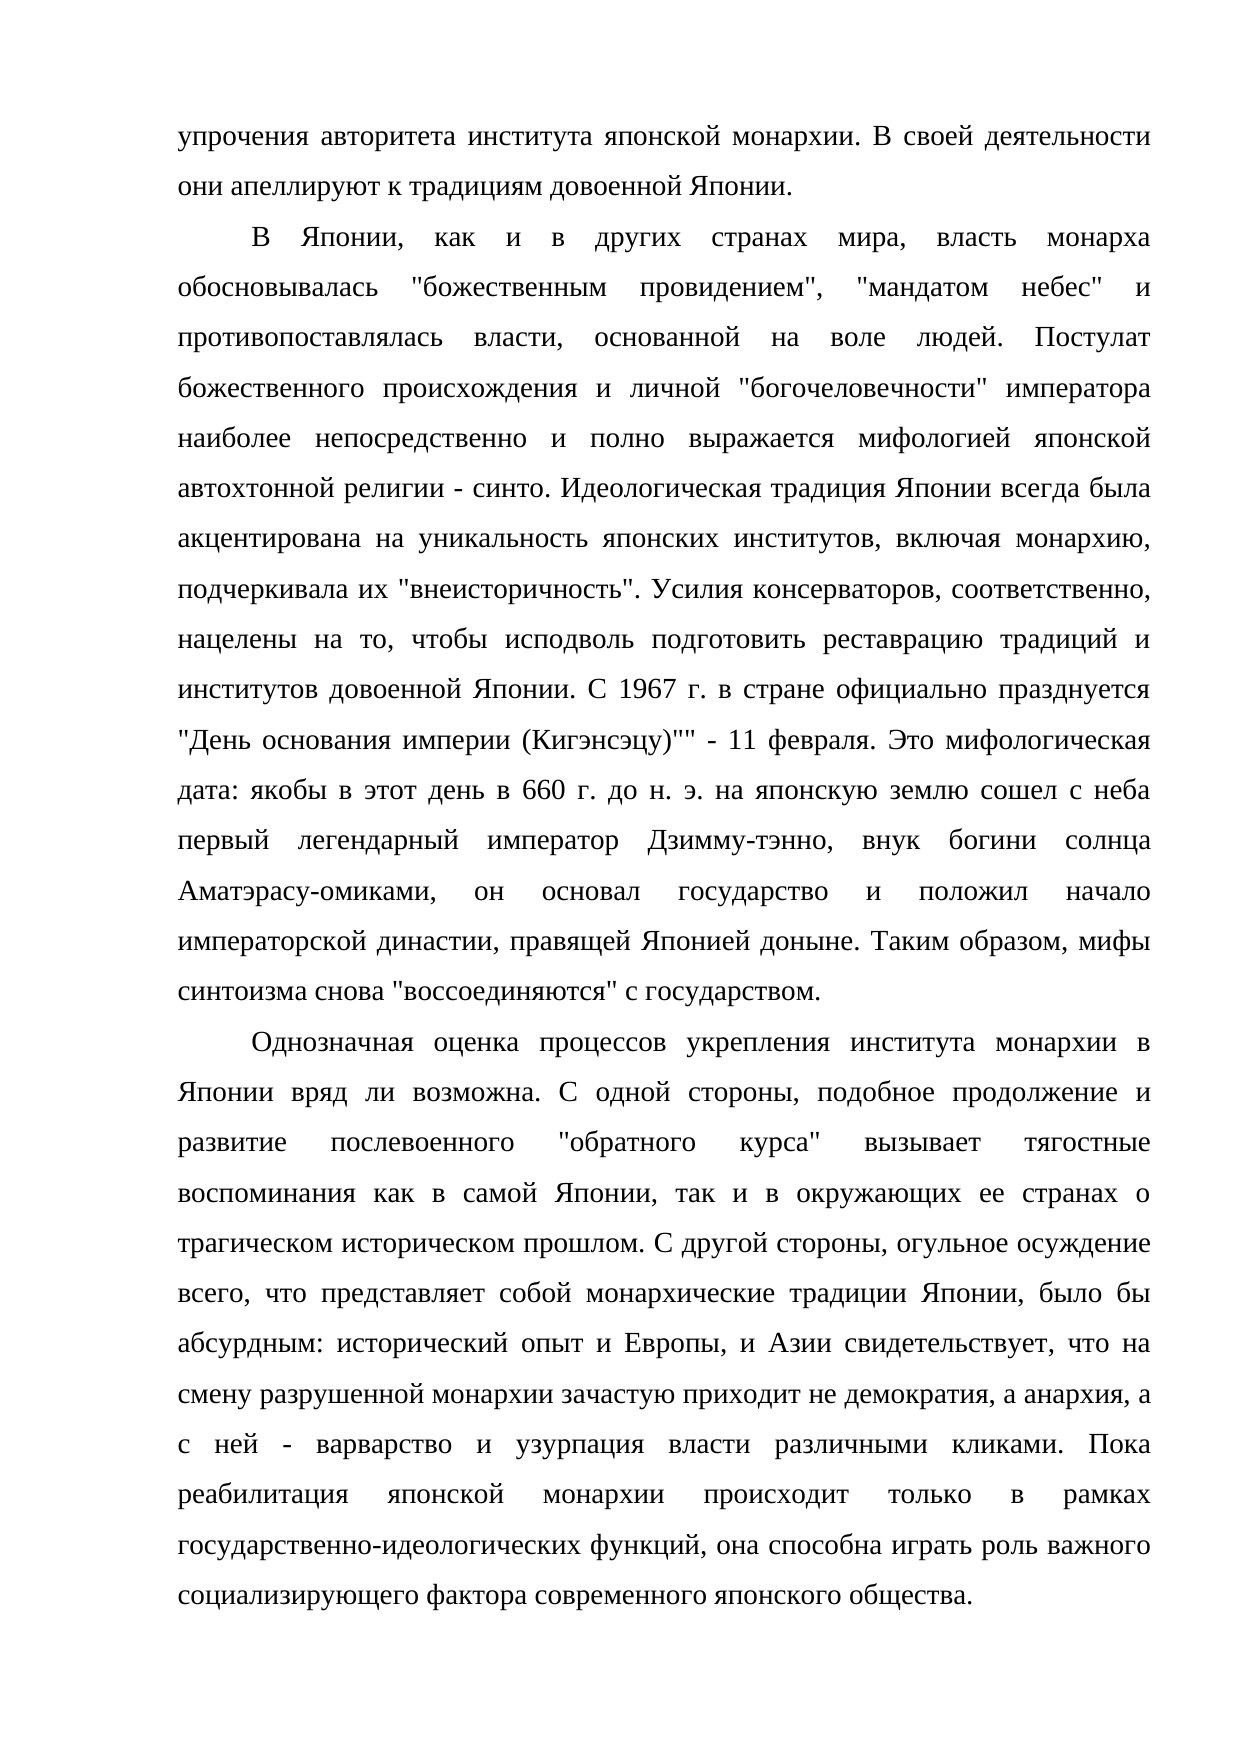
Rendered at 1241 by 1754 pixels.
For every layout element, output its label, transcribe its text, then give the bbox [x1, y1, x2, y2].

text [177, 118, 1152, 202]
text В Японии, как и в других странах мира, власть монарха обосновывалась "божественным провидением", "мандатом небес" и противопоставлялась власти, основанной на воле людей. Постулат божественного происхождения и личной "богочеловечности" императора наиболее непосредственно и полно выражается мифологией японской автохтонной религии - синто. Идеологическая традиция Японии всегда была акцентирована на уникальность японских институтов, включая монархию, подчеркивала их "внеисторичность". Усилия консерваторов, соответственно, нацелены на то, чтобы исподволь подготовить реставрацию традиций и институтов довоенной Японии. С 1967 г. в стране официально празднуется "День основания империи (Кигэнсэцу)"" - 11 февраля. Это мифологическая дата: якобы в этот день в 660 г. до н. э. на японскую землю сошел с неба первый легендарный император Дзимму-тэнно, внук богини солнца Аматэрасу-омиками, он основал государство и положил начало императорской династии, правящей Японией доныне. Таким образом, мифы синтоизма снова "воссоединяются" с государством. [177, 219, 1152, 1007]
text Однозначная оценка процессов укрепления института монархии в Японии вряд ли возможна. С одной стороны, подобное продолжение и развитие послевоенного "обратного курса" вызывает тягостные воспоминания как в самой Японии, так и в окружающих ее странах о трагическом историческом прошлом. С другой стороны, огульное осуждение всего, что представляет собой монархические традиции Японии, было бы абсурдным: исторический опыт и Европы, и Азии свидетельствует, что на смену разрушенной монархии зачастую приходит не демократия, а анархия, а с ней - варварство и узурпация власти различными кликами. Пока реабилитация японской монархии происходит только в рамках государственно-идеологических функций, она способна играть роль важного социализирующего фактора современного японского общества. [177, 1024, 1152, 1611]
